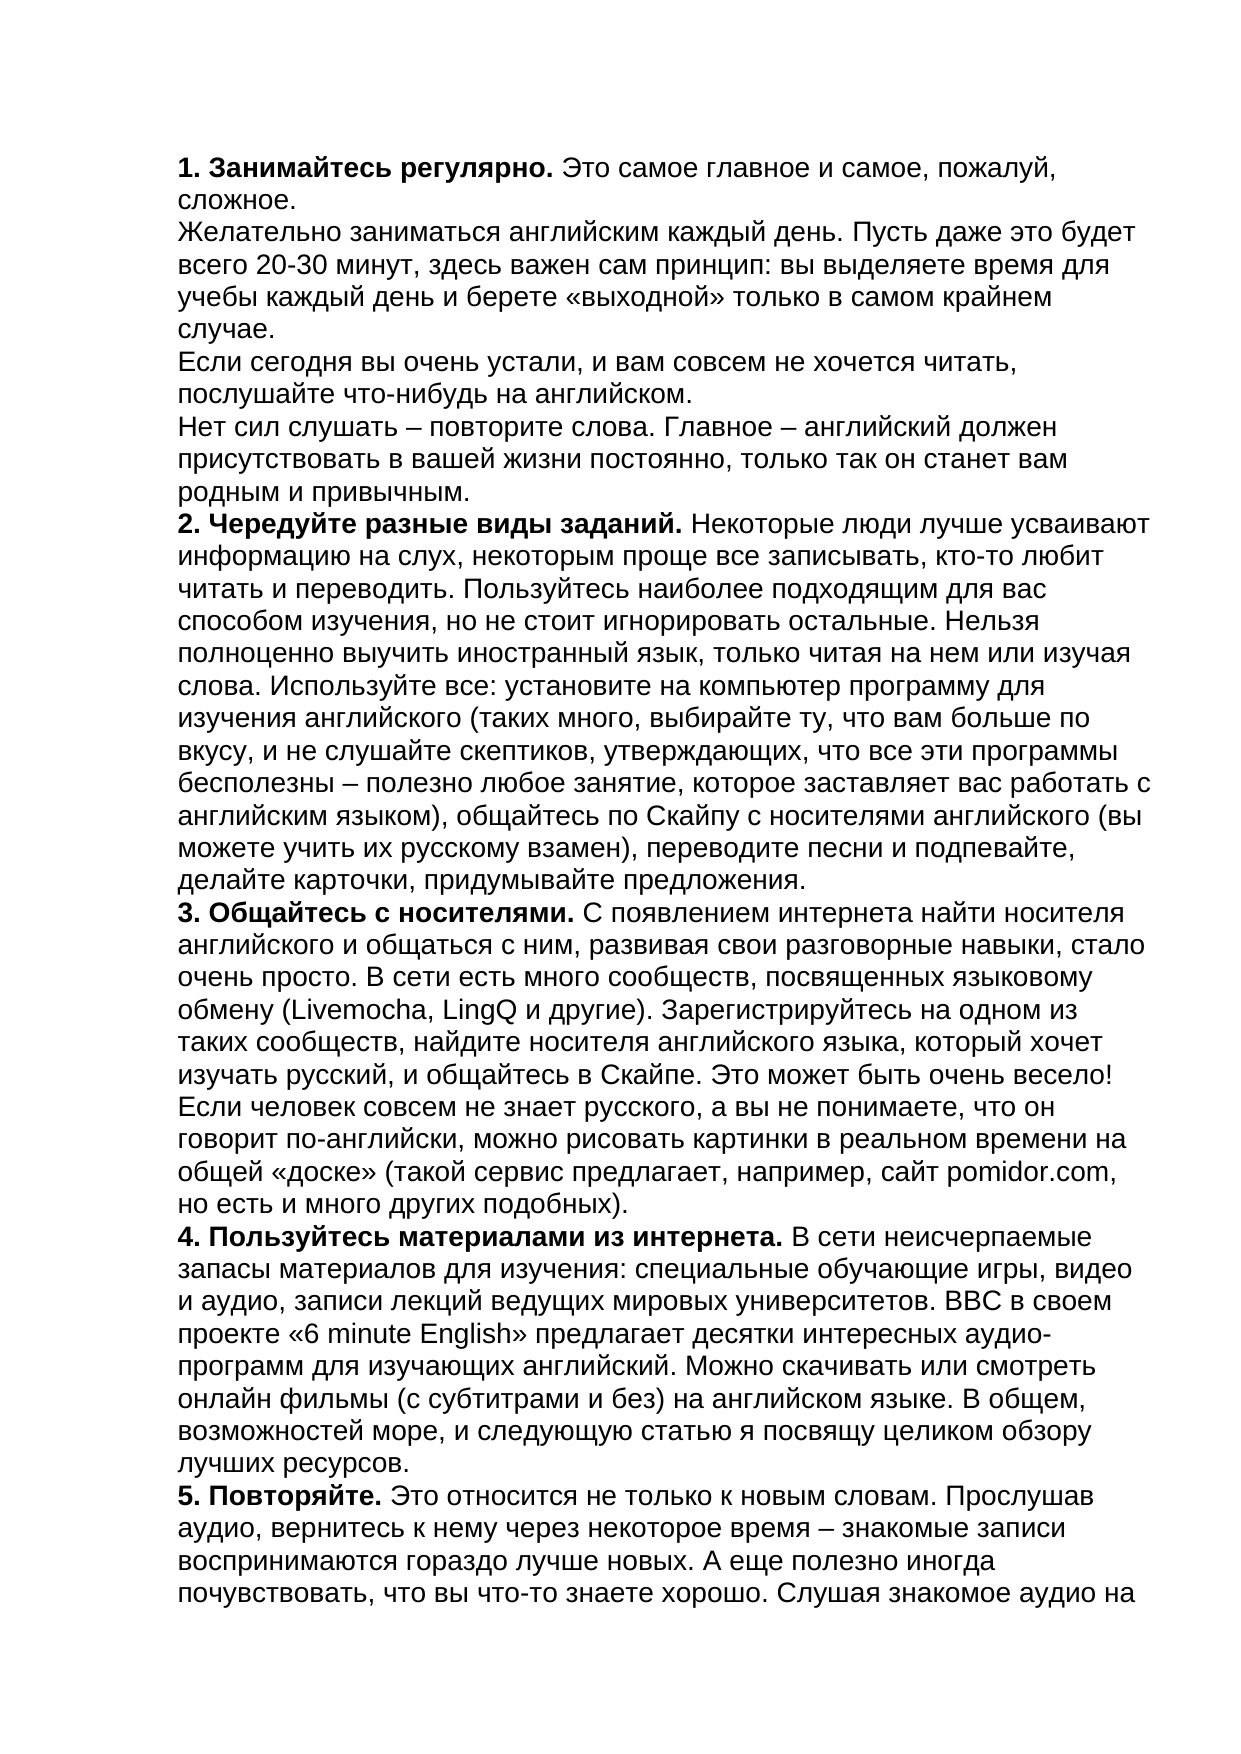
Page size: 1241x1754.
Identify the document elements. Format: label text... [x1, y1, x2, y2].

text 2. Чередуйте разные виды заданий. Некоторые люди лучше усваивают информацию на слух, некоторым проще все записывать, кто-то любит читать и переводить. Пользуйтесь наиболее подходящим для вас способом изучения, но не стоит игнорировать остальные. Нельзя полноценно выучить иностранный язык, только читая на нем или изучая слова. Используйте все: установите на компьютер программу для изучения английского (таких много, выбирайте ту, что вам больше по вкусу, и не слушайте скептиков, утверждающих, что все эти программы бесполезны – полезно любое занятие, которое заставляет вас работать с английским языком), общайтесь по Скайпу с носителями английского (вы можете учить их русскому взамен), переводите песни и подпевайте, делайте карточки, придумывайте предложения. [177, 507, 1152, 896]
text Желательно заниматься английским каждый день. Пусть даже это будет всего 20-30 минут, здесь важен сам принцип: вы выделяете время для учебы каждый день и берете «выходной» только в самом крайнем случае. [177, 215, 1152, 345]
text Если сегодня вы очень устали, и вам совсем не хочется читать, послушайте что-нибудь на английском. [177, 345, 1152, 410]
text 3. Общайтесь с носителями. С появлением интернета найти носителя английского и общаться с ним, развивая свои разговорные навыки, стало очень просто. В сети есть много сообществ, посвященных языковому обмену (Livemocha, LingQ и другие). Зарегистрируйтесь на одном из таких сообществ, найдите носителя английского языка, который хочет изучать русский, и общайтесь в Скайпе. Это может быть очень весело! Если человек совсем не знает русского, а вы не понимаете, что он говорит по-английски, можно рисовать картинки в реальном времени на общей «доске» (такой сервис предлагает, например, сайт pomidor.com, но есть и много других подобных). [177, 896, 1152, 1219]
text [177, 1479, 1152, 1608]
text 1. Занимайтесь регулярно. Это самое главное и самое, пожалуй, сложное. [177, 151, 1152, 215]
text 4. Пользуйтесь материалами из интернета. В сети неисчерпаемые запасы материалов для изучения: специальные обучающие игры, видео и аудио, записи лекций ведущих мировых университетов. BBC в своем проекте «6 minute English» предлагает десятки интересных аудио-программ для изучающих английский. Можно скачивать или смотреть онлайн фильмы (с субтитрами и без) на английском языке. В общем, возможностей море, и следующую статью я посвящу целиком обзору лучших ресурсов. [177, 1219, 1152, 1479]
text Нет сил слушать – повторите слова. Главное – английский должен присутствовать в вашей жизни постоянно, только так он станет вам родным и привычным. [177, 410, 1152, 507]
